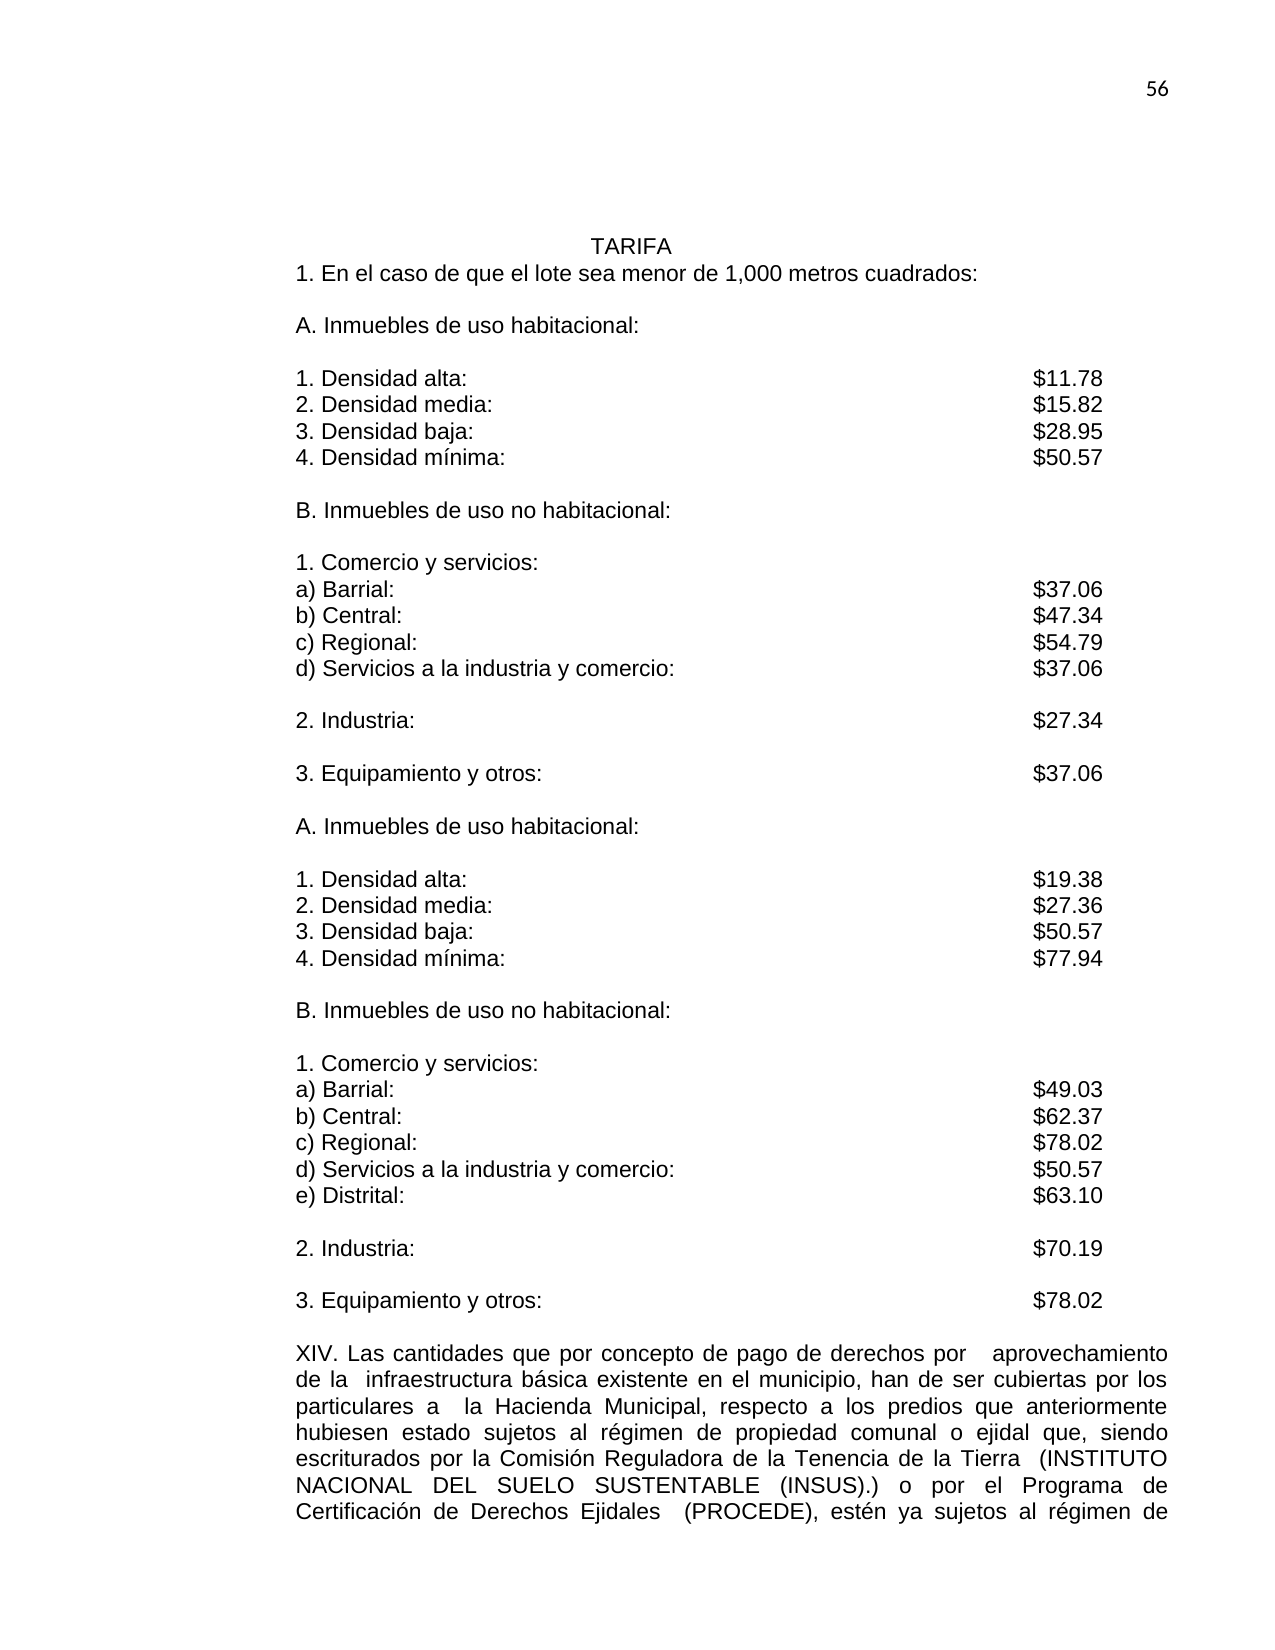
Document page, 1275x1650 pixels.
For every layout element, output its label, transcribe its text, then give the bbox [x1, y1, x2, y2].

text e) Distrital: $63.10 [295, 1182, 1169, 1208]
text b) Central: $62.37 [295, 1103, 1169, 1129]
text 1. Densidad alta: $19.38 [295, 866, 1169, 892]
text 1. Comercio y servicios: [295, 549, 1169, 576]
text 3. Equipamiento y otros: $37.06 [295, 760, 1169, 787]
text a) Barrial: $49.03 [295, 1076, 1169, 1103]
text d) Servicios a la industria y comercio: $37.06 [295, 655, 1169, 681]
text 3. Densidad baja: $28.95 [295, 418, 1169, 444]
text 4. Densidad mínima: $77.94 [295, 945, 1169, 971]
text 2. Industria: $27.34 [295, 707, 1169, 734]
text B. Inmuebles de uso no habitacional: [295, 497, 1169, 523]
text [295, 1340, 1169, 1524]
text 2. Industria: $70.19 [295, 1234, 1169, 1261]
text c) Regional: $78.02 [295, 1129, 1169, 1156]
text 2. Densidad media: $15.82 [295, 391, 1169, 418]
text A. Inmuebles de uso habitacional: [295, 312, 1169, 338]
text 1. Densidad alta: $11.78 [295, 365, 1169, 391]
text A. Inmuebles de uso habitacional: [295, 813, 1169, 839]
text d) Servicios a la industria y comercio: $50.57 [295, 1156, 1169, 1182]
text B. Inmuebles de uso no habitacional: [295, 997, 1169, 1024]
text 1. En el caso de que el lote sea menor de 1,000 metros cuadrados: [295, 259, 1169, 286]
text 3. Equipamiento y otros: $78.02 [295, 1287, 1169, 1314]
text c) Regional: $54.79 [295, 628, 1169, 655]
text 4. Densidad mínima: $50.57 [295, 444, 1169, 470]
text a) Barrial: $37.06 [295, 576, 1169, 602]
text 2. Densidad media: $27.36 [295, 892, 1169, 918]
text b) Central: $47.34 [295, 602, 1169, 628]
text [295, 207, 1169, 259]
text 3. Densidad baja: $50.57 [295, 918, 1169, 945]
text 1. Comercio y servicios: [295, 1050, 1169, 1076]
